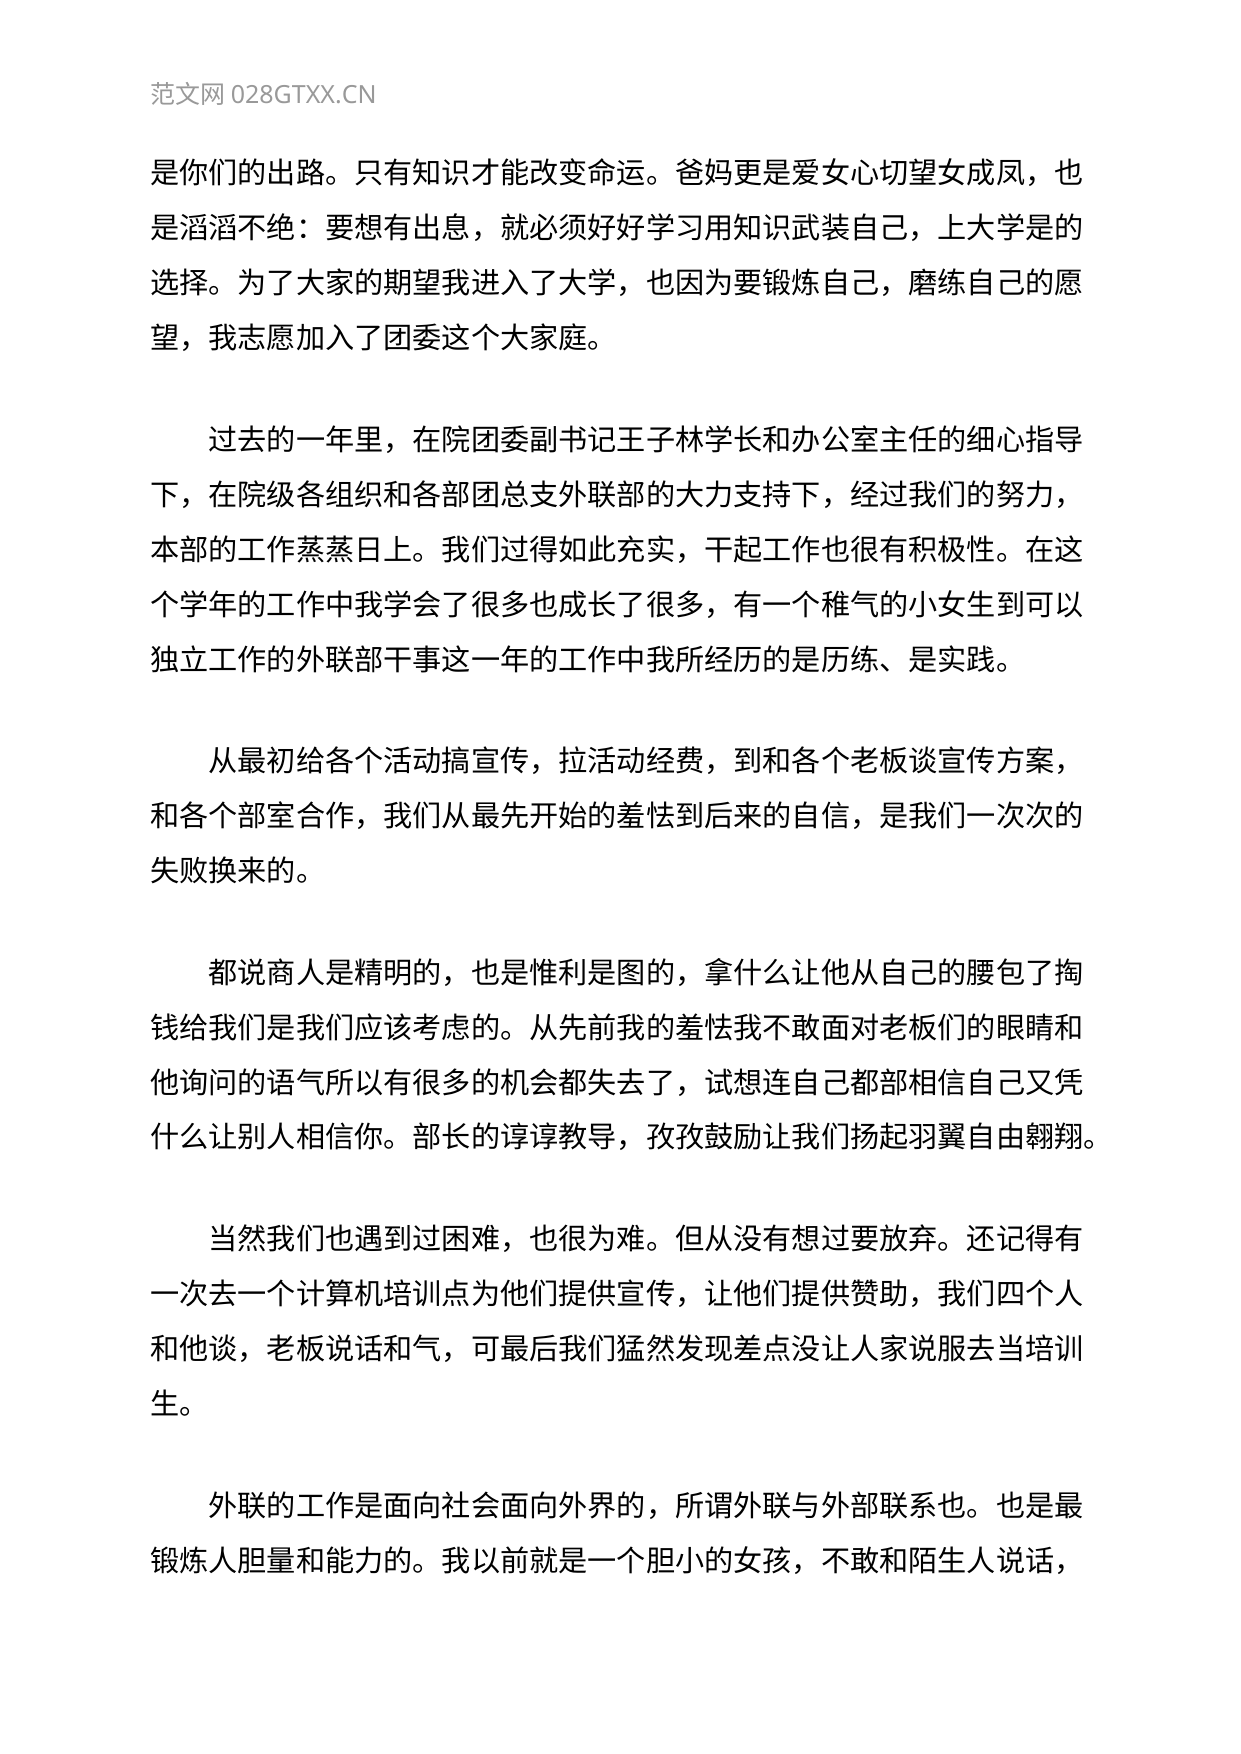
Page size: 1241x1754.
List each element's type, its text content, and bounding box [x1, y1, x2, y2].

text 过去的一年里，在院团委副书记王子林学长和办公室主任的细心指导下，在院级各组织和各部团总支外联部的大力支持下，经过我们的努力，本部的工作蒸蒸日上。我们过得如此充实，干起工作也很有积极性。在这个学年的工作中我学会了很多也成长了很多，有一个稚气的小女生到可以独立工作的外联部干事这一年的工作中我所经历的是历练、是实践。 [150, 416, 1090, 678]
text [150, 1482, 1090, 1579]
text 从最初给各个活动搞宣传，拉活动经费，到和各个老板谈宣传方案，和各个部室合作，我们从最先开始的羞怯到后来的自信，是我们一次次的失败换来的。 [150, 738, 1090, 890]
text 当然我们也遇到过困难，也很为难。但从没有想过要放弃。还记得有一次去一个计算机培训点为他们提供宣传，让他们提供赞助，我们四个人和他谈，老板说话和气，可最后我们猛然发现差点没让人家说服去当培训生。 [150, 1216, 1090, 1423]
text 都说商人是精明的，也是惟利是图的，拿什么让他从自己的腰包了掏钱给我们是我们应该考虑的。从先前我的羞怯我不敢面对老板们的眼睛和他询问的语气所以有很多的机会都失去了，试想连自己都部相信自己又凭什么让别人相信你。部长的谆谆教导，孜孜鼓励让我们扬起羽翼自由翱翔。 [150, 949, 1090, 1156]
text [150, 150, 1090, 357]
